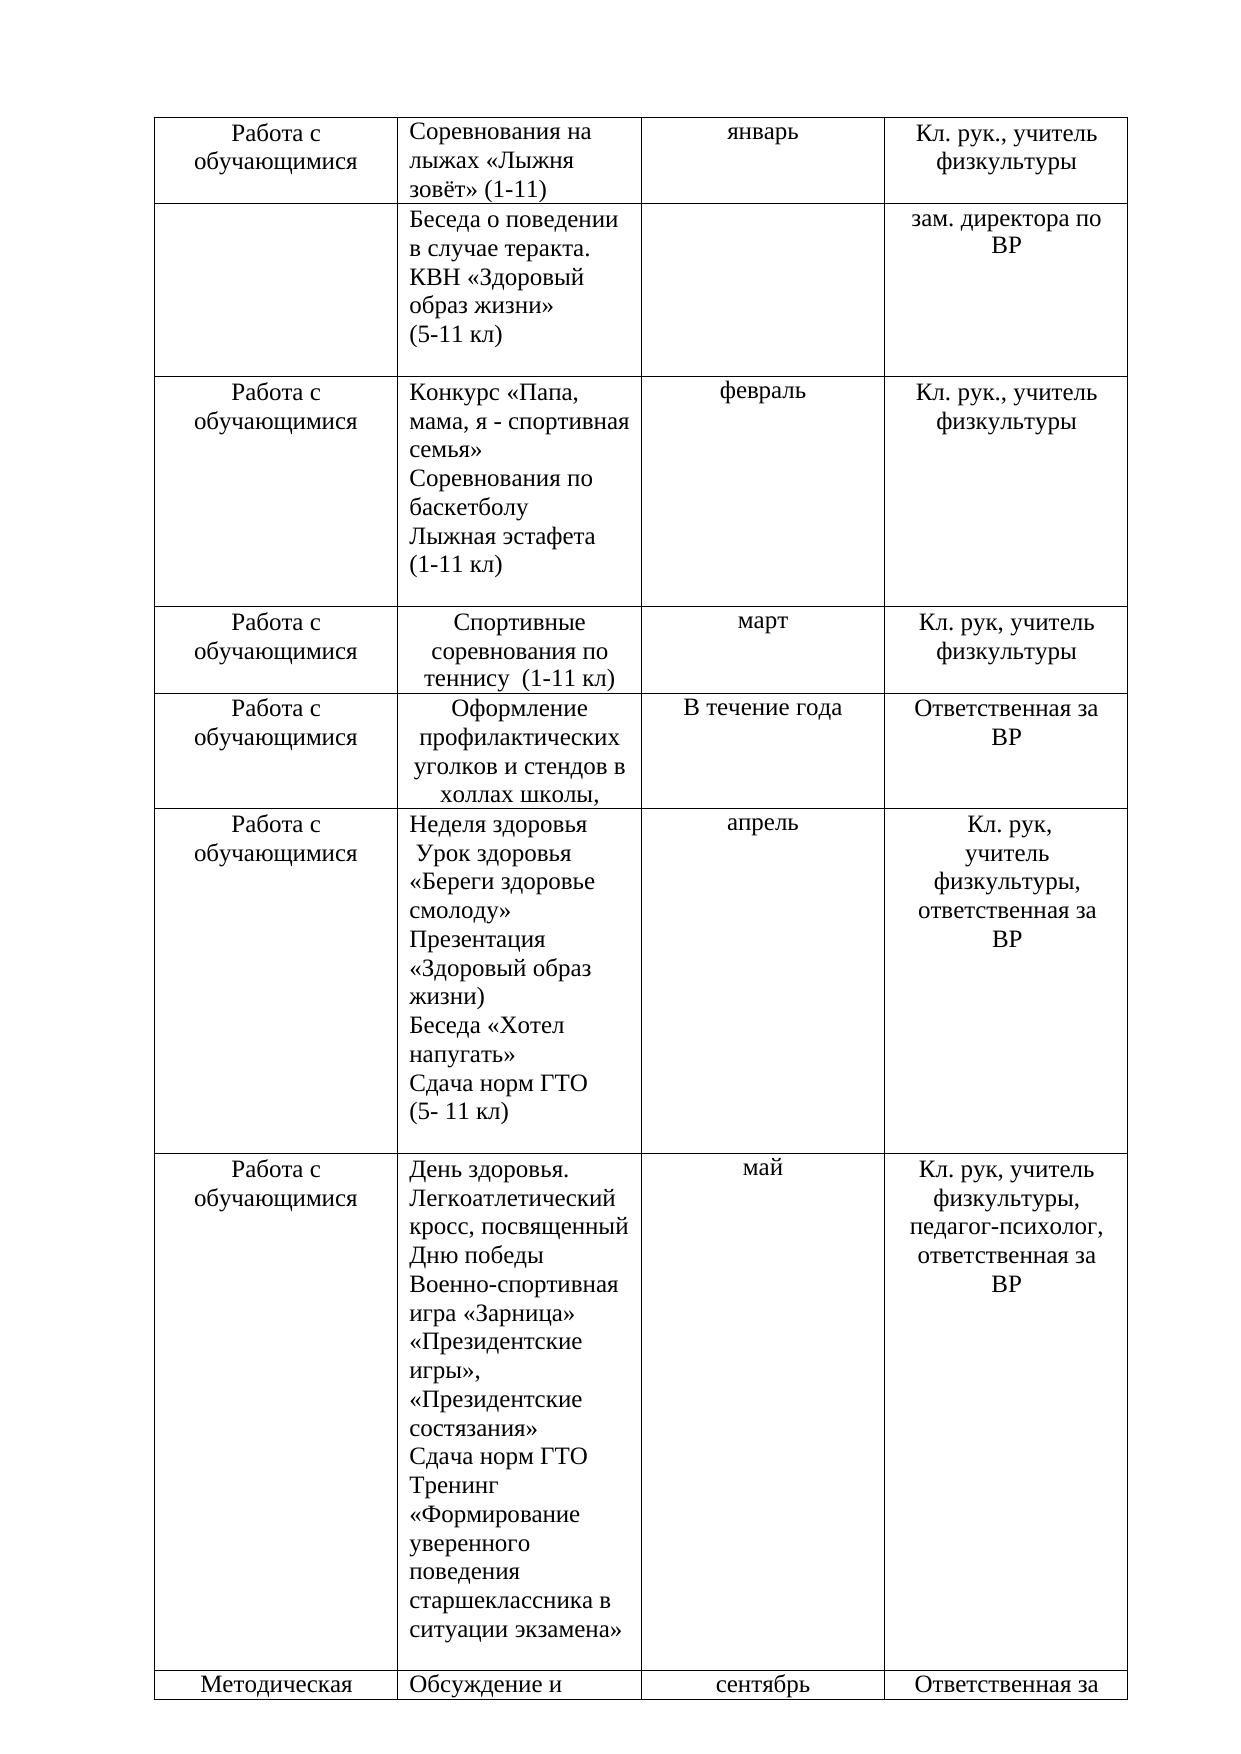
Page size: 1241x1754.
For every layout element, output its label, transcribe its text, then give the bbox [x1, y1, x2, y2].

table_cell Работа с обучающимися [155, 809, 397, 1153]
table_cell Ответственная за ВР [885, 694, 1127, 808]
table_cell День здоровья. Легкоатлетический кросс, посвященный Дню победы Военно-спортивная игра «Зарница» «Президентские игры», «Президентские состязания» Сдача норм ГТО Тренинг «Формирование уверенного поведения старшеклассника в ситуации экзамена» [398, 1154, 641, 1670]
table_cell Кл. рук., учитель физкультуры [885, 118, 1127, 203]
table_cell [155, 118, 397, 203]
table_cell Конкурс «Папа, мама, я - спортивная семья» Соревнования по баскетболу Лыжная эстафета (1-11 кл) [398, 377, 641, 606]
table_cell Беседа о поведении в случае теракта. КВН «Здоровый образ жизни» (5-11 кл) [398, 204, 641, 376]
table_cell Кл. рук., учитель физкультуры [885, 377, 1127, 606]
table_cell май [642, 1154, 884, 1670]
table_cell [155, 204, 397, 376]
table_cell Методическая [155, 1671, 397, 1699]
table_cell Оформление профилактических уголков и стендов в холлах школы, [398, 694, 641, 808]
table_cell февраль [642, 377, 884, 606]
table_cell сентябрь [642, 1671, 884, 1699]
table_cell март [642, 607, 884, 692]
table_cell Работа с обучающимися [155, 1154, 397, 1670]
table_cell Ответственная за [885, 1671, 1127, 1699]
table_cell Кл. рук, учитель физкультуры [885, 607, 1127, 692]
table_cell январь [642, 118, 884, 203]
table_cell [642, 204, 884, 376]
table_cell Кл. рук, учитель физкультуры, ответственная за ВР [885, 809, 1127, 1153]
table_cell Обсуждение и [398, 1671, 641, 1699]
table_cell Неделя здоровья Урок здоровья «Береги здоровье смолоду» Презентация «Здоровый образ жизни) Беседа «Хотел напугать» Сдача норм ГТО (5- 11 кл) [398, 809, 641, 1153]
table_cell зам. директора по ВР [885, 204, 1127, 376]
table_cell Соревнования на лыжах «Лыжня зовёт» (1-11) [398, 118, 641, 203]
table_cell Работа с обучающимися [155, 377, 397, 606]
table_cell апрель [642, 809, 884, 1153]
table_cell Работа с обучающимися [155, 694, 397, 808]
table_cell Работа с обучающимися [155, 607, 397, 692]
table_cell Кл. рук, учитель физкультуры, педагог-психолог, ответственная за ВР [885, 1154, 1127, 1670]
table_cell Спортивные соревнования по теннису (1-11 кл) [398, 607, 641, 692]
table_cell В течение года [642, 694, 884, 808]
